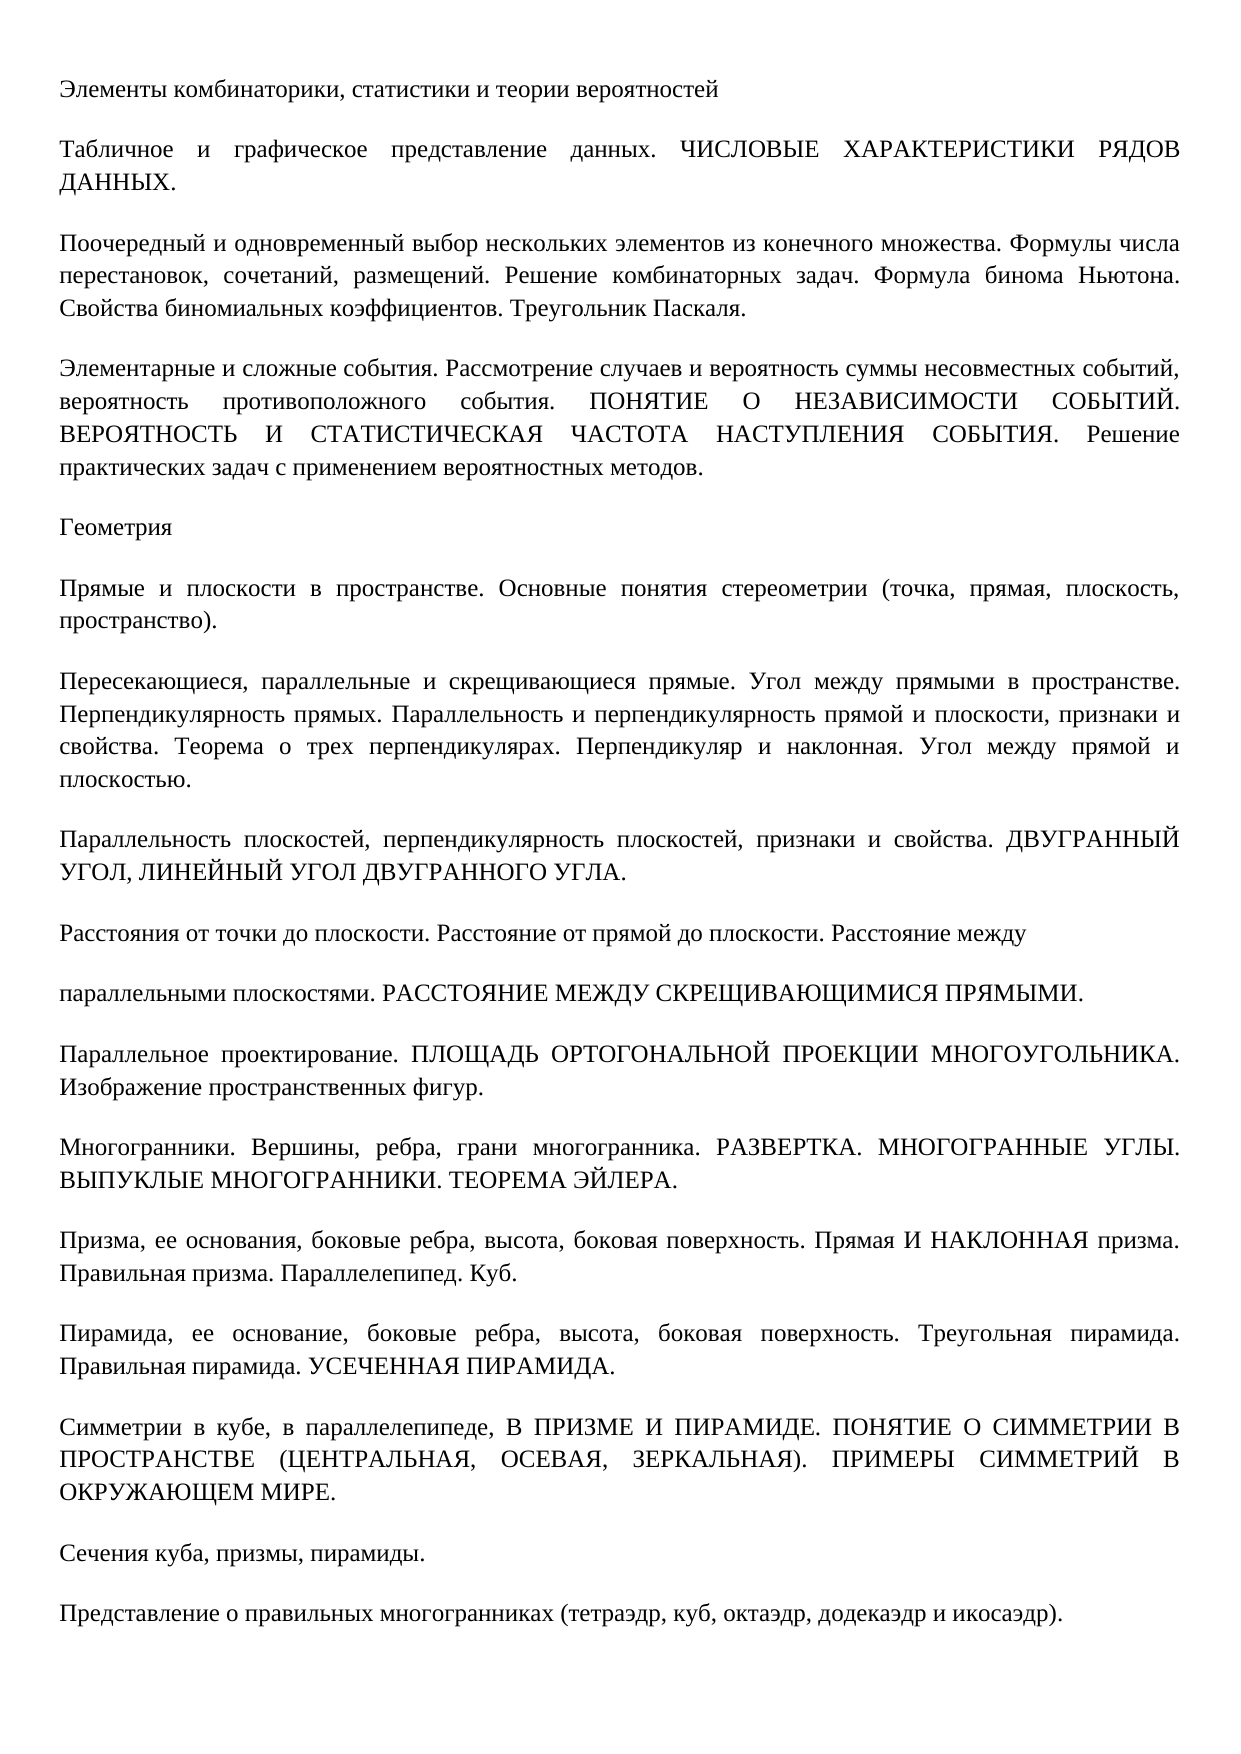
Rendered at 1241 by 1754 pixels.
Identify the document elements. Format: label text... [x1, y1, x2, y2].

text Пересекающиеся, параллельные и скрещивающиеся прямые. Угол между прямыми в пространстве. Перпендикулярность прямых. Параллельность и перпендикулярность прямой и плоскости, признаки и свойства. Теорема о трех перпендикулярах. Перпендикуляр и наклонная. Угол между прямой и плоскостью. [59, 666, 1181, 793]
text Призма, ее основания, боковые ребра, высота, боковая поверхность. Прямая И НАКЛОННАЯ призма. Правильная призма. Параллелепипед. Куб. [59, 1225, 1181, 1287]
text параллельными плоскостями. РАССТОЯНИЕ МЕЖДУ СКРЕЩИВАЮЩИМИСЯ ПРЯМЫМИ. [59, 978, 1181, 1007]
text Расстояния от точки до плоскости. Расстояние от прямой до плоскости. Расстояние между [59, 918, 1181, 947]
text Симметрии в кубе, в параллелепипеде, В ПРИЗМЕ И ПИРАМИДЕ. ПОНЯТИЕ О СИММЕТРИИ В ПРОСТРАНСТВЕ (ЦЕНТРАЛЬНАЯ, ОСЕВАЯ, ЗЕРКАЛЬНАЯ). ПРИМЕРЫ СИММЕТРИЙ В ОКРУЖАЮЩЕМ МИРЕ. [59, 1412, 1181, 1506]
text Пирамида, ее основание, боковые ребра, высота, боковая поверхность. Треугольная пирамида. Правильная пирамида. УСЕЧЕННАЯ ПИРАМИДА. [59, 1318, 1181, 1380]
text Элементы комбинаторики, статистики и теории вероятностей [59, 74, 1181, 103]
text Элементарные и сложные события. Рассмотрение случаев и вероятность суммы несовместных событий, вероятность противоположного события. ПОНЯТИЕ О НЕЗАВИСИМОСТИ СОБЫТИЙ. ВЕРОЯТНОСТЬ И СТАТИСТИЧЕСКАЯ ЧАСТОТА НАСТУПЛЕНИЯ СОБЫТИЯ. Решение практических задач с применением вероятностных методов. [59, 353, 1181, 480]
text Поочередный и одновременный выбор нескольких элементов из конечного множества. Формулы числа перестановок, сочетаний, размещений. Решение комбинаторных задач. Формула бинома Ньютона. Свойства биномиальных коэффициентов. Треугольник Паскаля. [59, 228, 1181, 322]
text Параллельность плоскостей, перпендикулярность плоскостей, признаки и свойства. ДВУГРАННЫЙ УГОЛ, ЛИНЕЙНЫЙ УГОЛ ДВУГРАННОГО УГЛА. [59, 824, 1181, 886]
text Сечения куба, призмы, пирамиды. [59, 1538, 1181, 1566]
text Прямые и плоскости в пространстве. Основные понятия стереометрии (точка, прямая, плоскость, пространство). [59, 573, 1181, 634]
text Представление о правильных многогранниках (тетраэдр, куб, октаэдр, додекаэдр и икосаэдр). [59, 1598, 1181, 1627]
text Параллельное проектирование. ПЛОЩАДЬ ОРТОГОНАЛЬНОЙ ПРОЕКЦИИ МНОГОУГОЛЬНИКА. Изображение пространственных фигур. [59, 1039, 1181, 1100]
text Табличное и графическое представление данных. ЧИСЛОВЫЕ ХАРАКТЕРИСТИКИ РЯДОВ ДАННЫХ. [59, 134, 1181, 196]
text Геометрия [59, 512, 1181, 541]
text Многогранники. Вершины, ребра, грани многогранника. РАЗВЕРТКА. МНОГОГРАННЫЕ УГЛЫ. ВЫПУКЛЫЕ МНОГОГРАННИКИ. ТЕОРЕМА ЭЙЛЕРА. [59, 1132, 1181, 1193]
